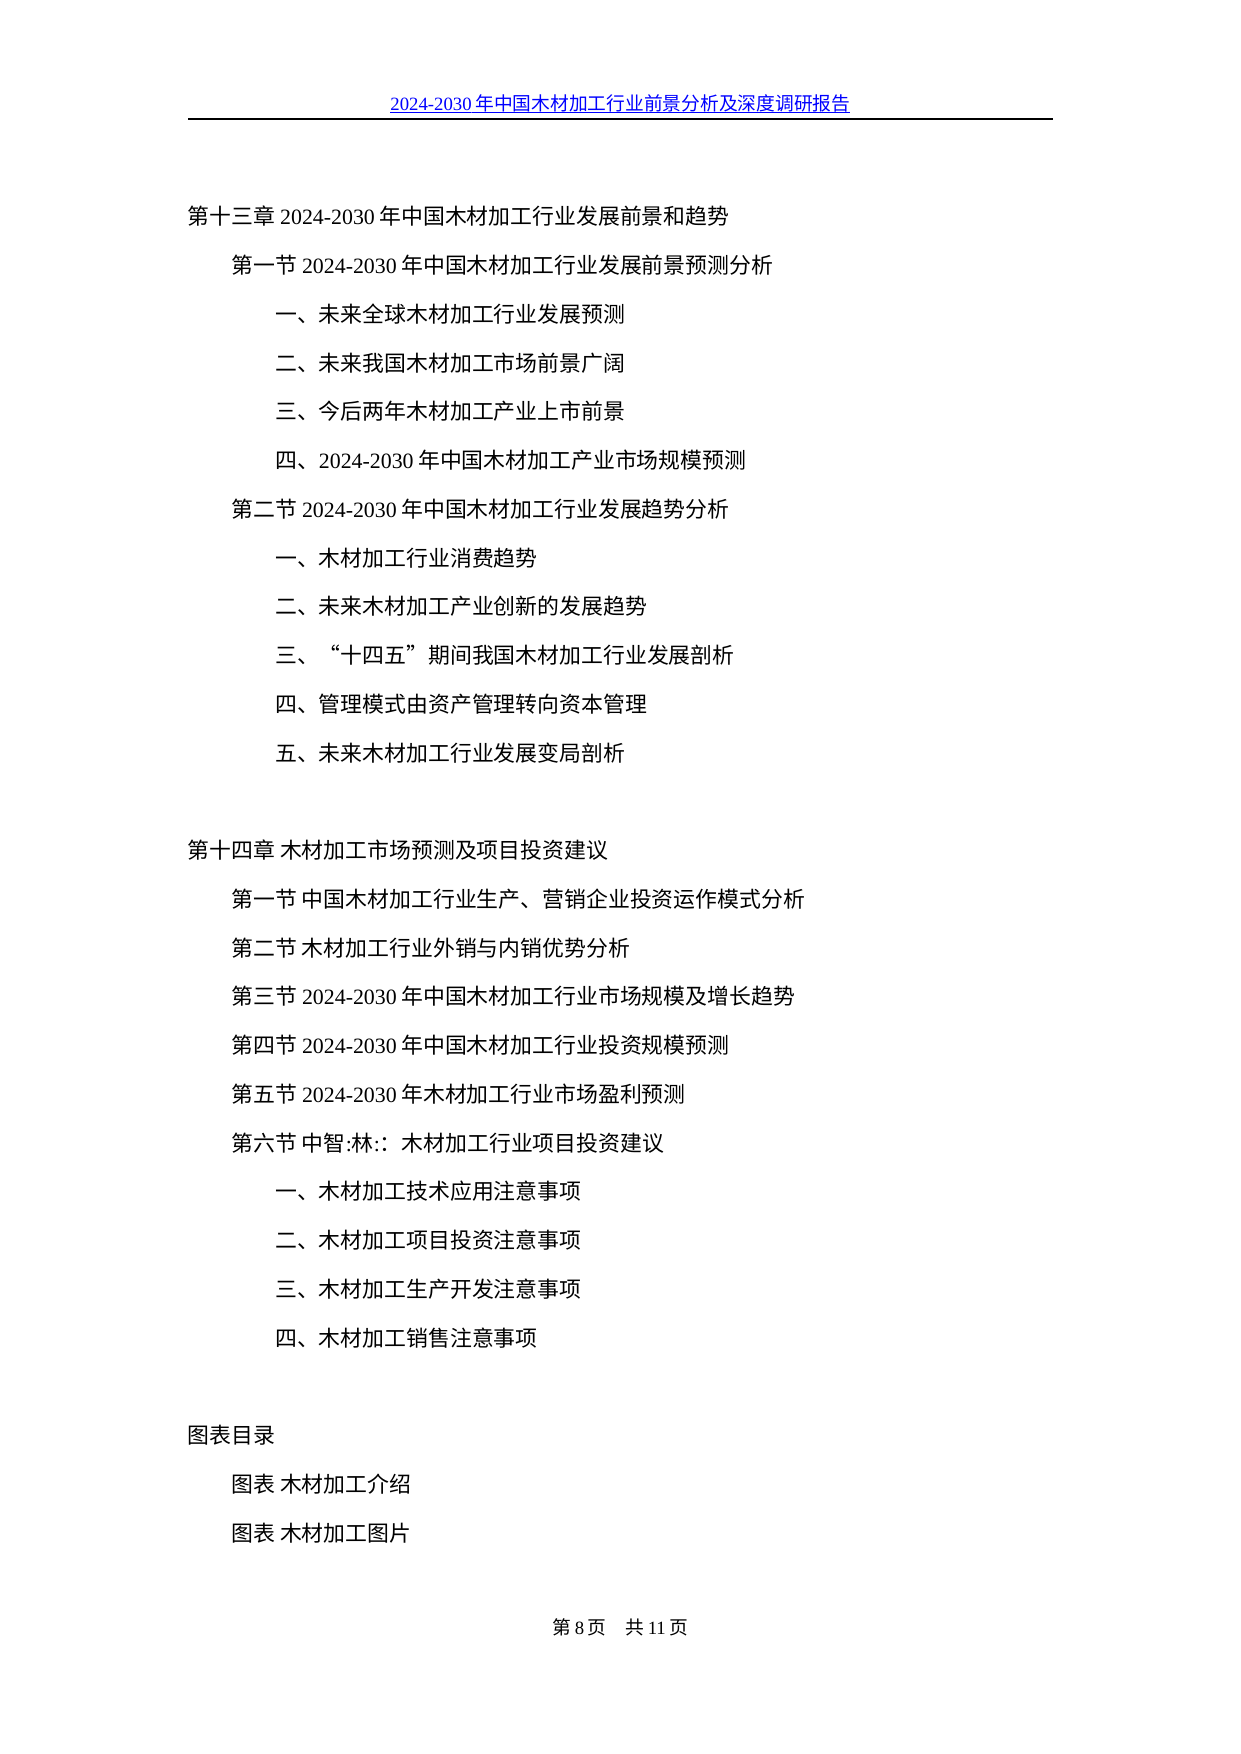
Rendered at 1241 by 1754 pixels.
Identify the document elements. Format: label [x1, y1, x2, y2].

text [187, 150, 1053, 1548]
